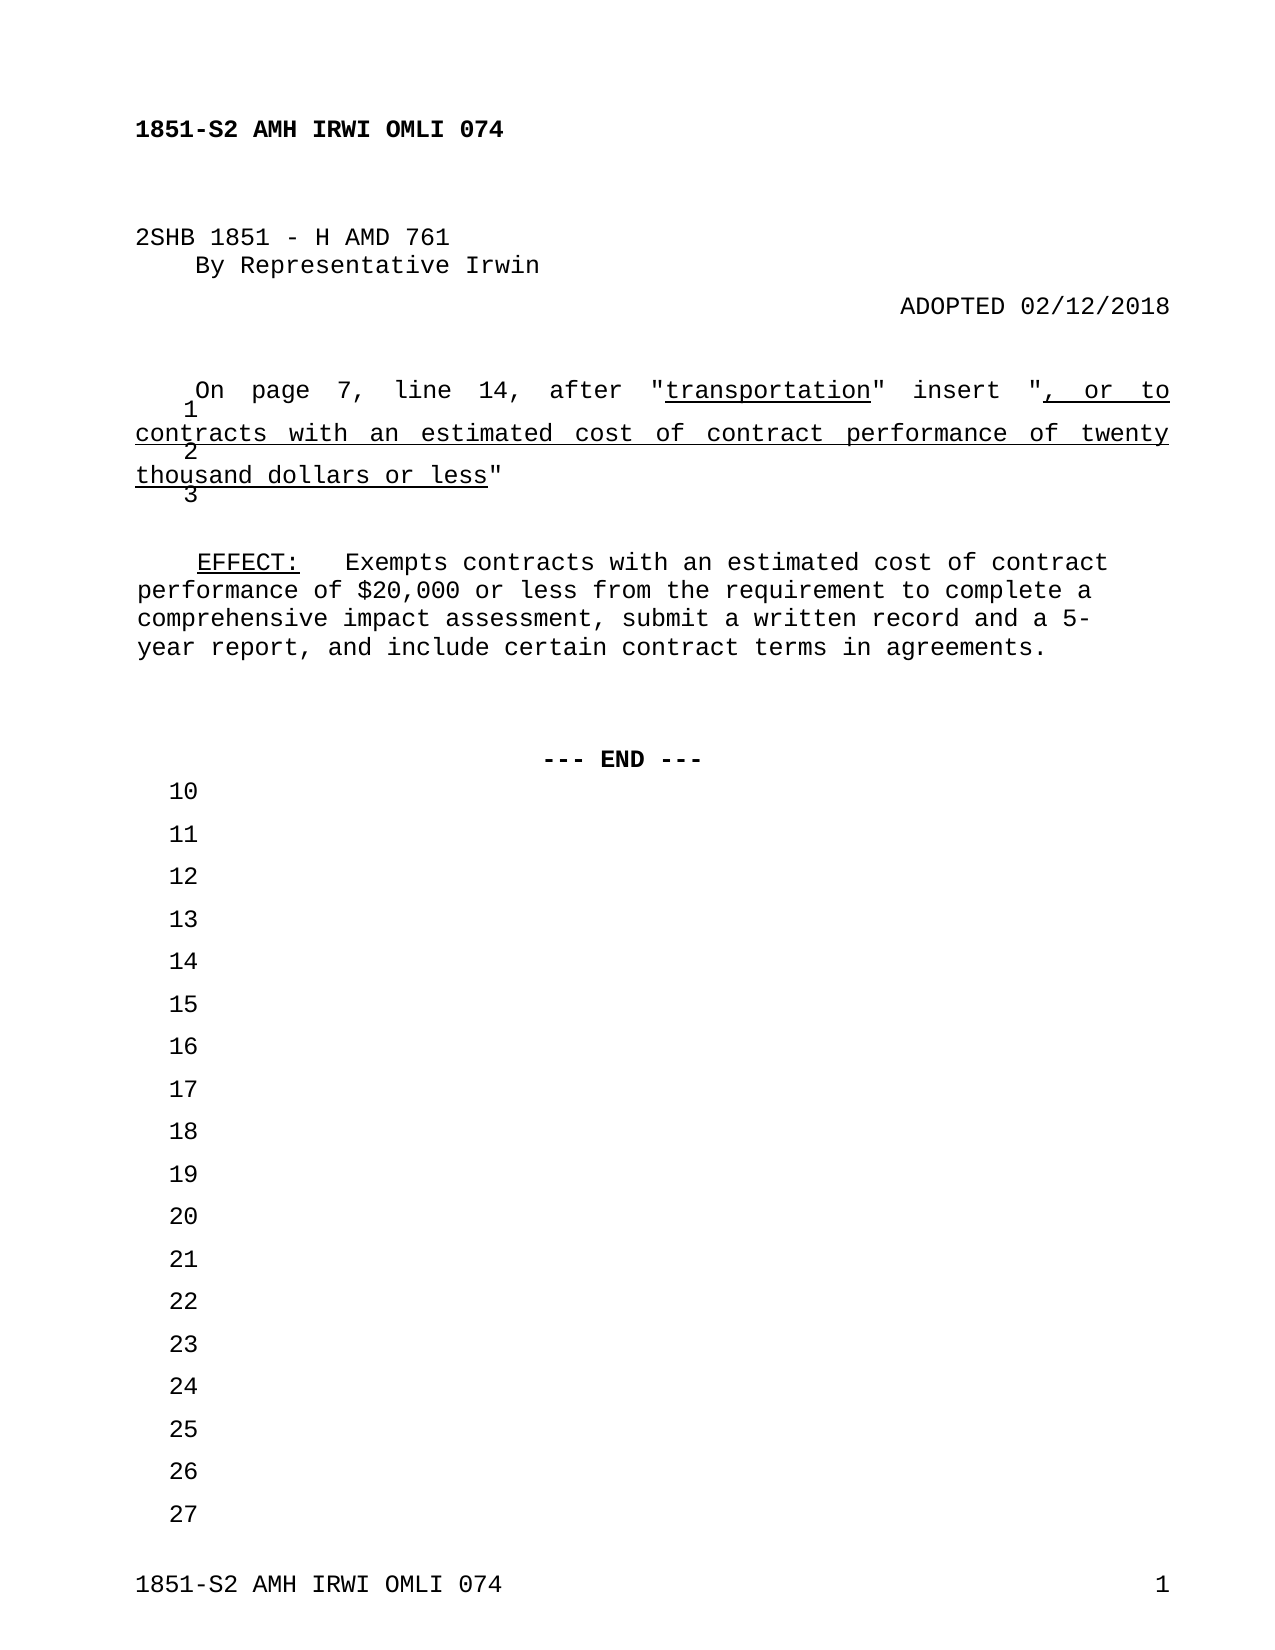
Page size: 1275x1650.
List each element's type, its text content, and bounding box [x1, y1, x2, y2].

text --- END --- [75, 733, 1170, 776]
text - [135, 224, 1170, 252]
text On page 7, line 14, after "transportation" insert ", or to contracts with an estimated cost of contract performance of twenty thousand dollars or less" [135, 365, 1170, 492]
